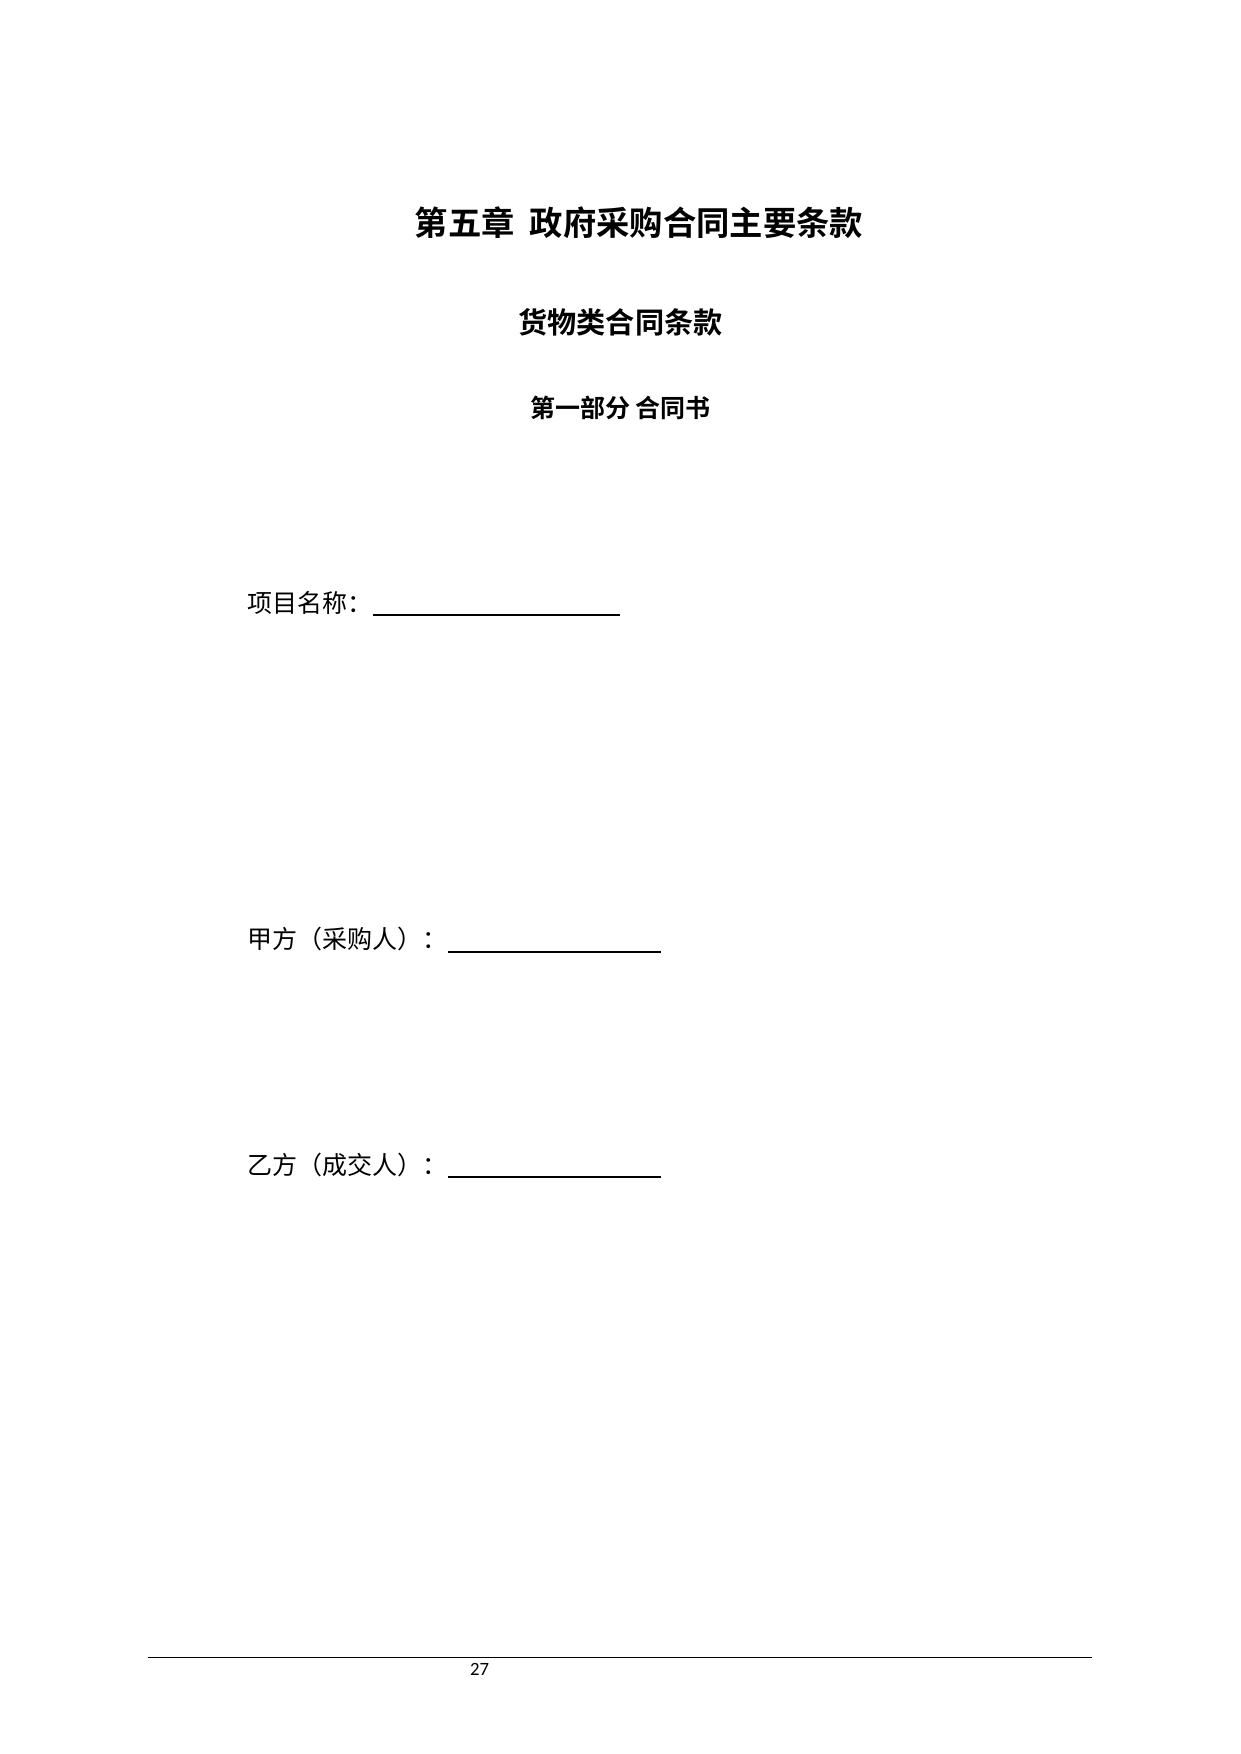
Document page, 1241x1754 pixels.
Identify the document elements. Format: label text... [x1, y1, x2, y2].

text 项目名称： [248, 569, 1092, 634]
text 甲方（采购人）： [248, 906, 1092, 971]
text 货物类合同条款 [148, 288, 1092, 353]
text 第一部分 合同书 [148, 374, 1092, 439]
text 乙方（成交人）： [248, 1131, 1092, 1196]
subtitle 第五章 政府采购合同主要条款 [148, 188, 1092, 253]
